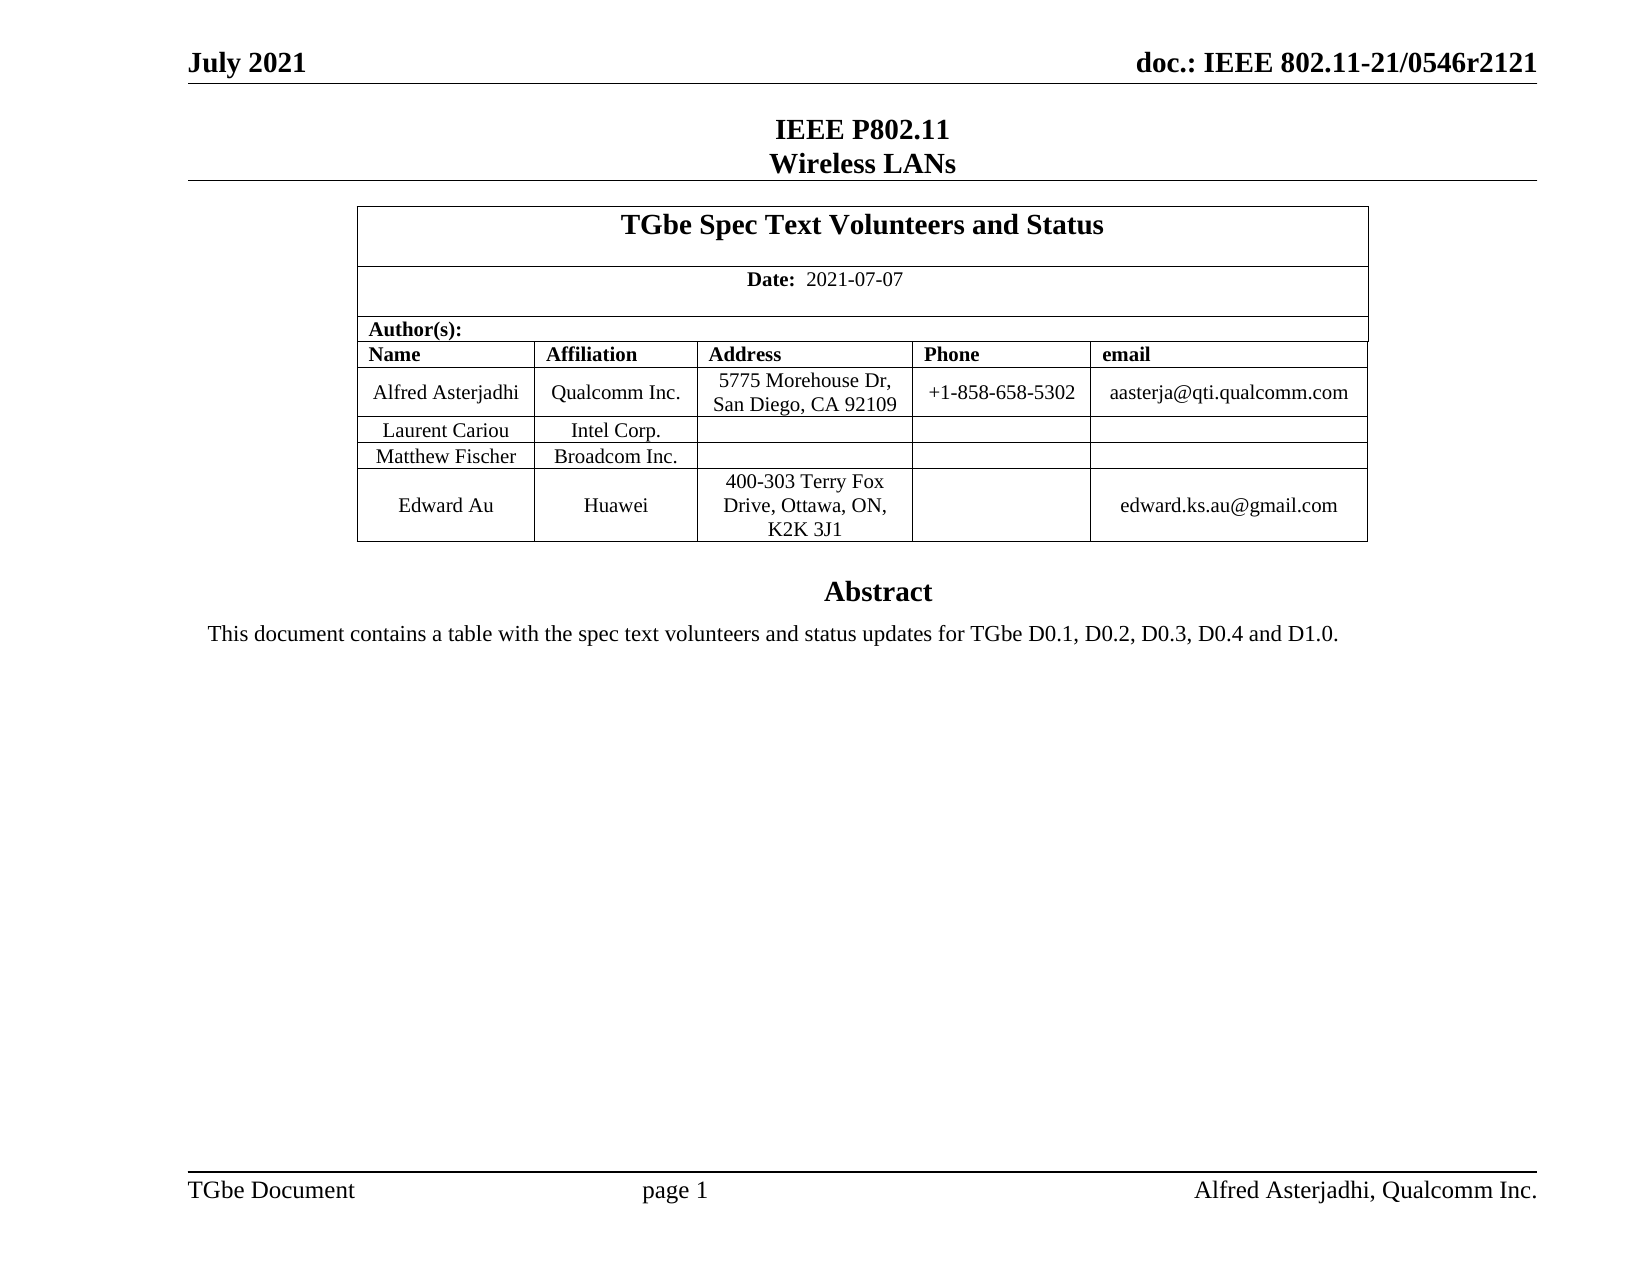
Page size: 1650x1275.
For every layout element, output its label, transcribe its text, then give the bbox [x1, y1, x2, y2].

table_cell aasterja@qti.qualcomm.com [1091, 368, 1367, 416]
table_cell Affiliation [535, 342, 697, 367]
table_cell [913, 417, 1090, 442]
table_cell Intel Corp. [535, 417, 697, 442]
table_cell [1091, 443, 1367, 468]
table_cell [913, 469, 1090, 541]
table_cell Author(s): [358, 317, 1368, 341]
table_cell Broadcom Inc. [535, 443, 697, 468]
table_cell Matthew Fischer [358, 443, 534, 468]
table_cell edward.ks.au@gmail.com [1091, 469, 1367, 541]
table_cell Address [698, 342, 912, 367]
table_cell 400-303 Terry Fox Drive, Ottawa, ON, K2K 3J1 [698, 469, 912, 541]
table_cell [913, 443, 1090, 468]
table_cell Qualcomm Inc. [535, 368, 697, 416]
text IEEE P802.11 Wireless LANs [187, 112, 1537, 181]
table_cell Date: 2021-07-07 [358, 267, 1368, 316]
table_header TGbe Spec Text Volunteers and Status [358, 207, 1368, 266]
table_cell [698, 417, 912, 442]
table_cell Laurent Cariou [358, 417, 534, 442]
table_cell [698, 443, 912, 468]
table_cell Name [358, 342, 534, 367]
table_cell Edward Au [358, 469, 534, 541]
table_cell 5775 Morehouse Dr, San Diego, CA 92109 [698, 368, 912, 416]
table_cell Huawei [535, 469, 697, 541]
table_cell email [1091, 342, 1367, 367]
table_cell Phone [913, 342, 1090, 367]
table_cell +1-858-658-5302 [913, 368, 1090, 416]
table_cell [1091, 417, 1367, 442]
table_cell Alfred Asterjadhi [358, 368, 534, 416]
